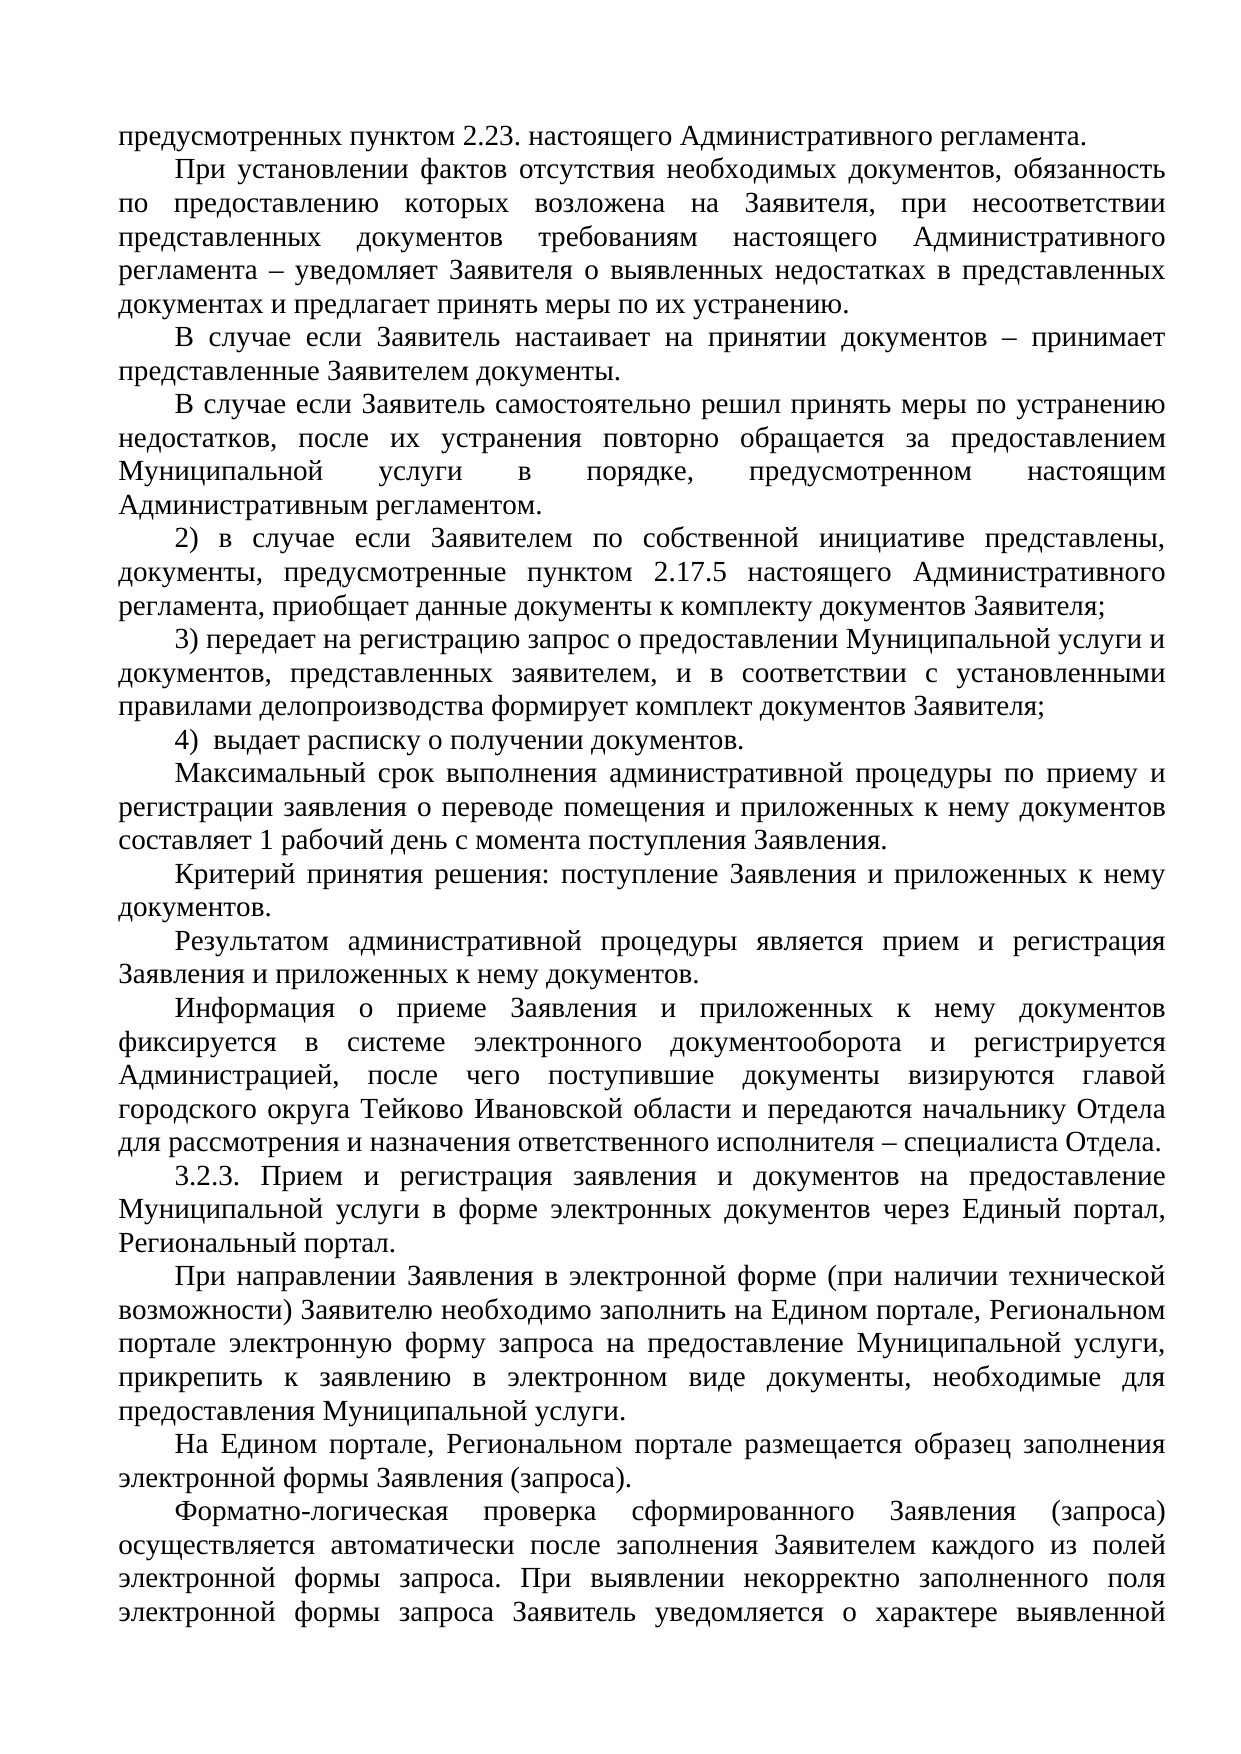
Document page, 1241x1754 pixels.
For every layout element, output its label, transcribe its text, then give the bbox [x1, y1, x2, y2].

text 3.2.3. Прием и регистрация заявления и документов на предоставление Муниципальной услуги в форме электронных документов через Единый портал, Региональный портал. [118, 1158, 1167, 1258]
text 3) передает на регистрацию запрос о предоставлении Муниципальной услуги и документов, представленных заявителем, и в соответствии с установленными правилами делопроизводства формирует комплект документов Заявителя; [118, 621, 1167, 722]
text На Едином портале, Региональном портале размещается образец заполнения электронной формы Заявления (запроса). [118, 1426, 1167, 1493]
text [118, 1493, 1167, 1627]
text Максимальный срок выполнения административной процедуры по приему и регистрации заявления о переводе помещения и приложенных к нему документов составляет 1 рабочий день с момента поступления Заявления. [118, 755, 1167, 856]
text При направлении Заявления в электронной форме (при наличии технической возможности) Заявителю необходимо заполнить на Едином портале, Региональном портале электронную форму запроса на предоставление Муниципальной услуги, прикрепить к заявлению в электронном виде документы, необходимые для предоставления Муниципальной услуги. [118, 1258, 1167, 1426]
text 2) в случае если Заявителем по собственной инициативе представлены, документы, предусмотренные пунктом 2.17.5 настоящего Административного регламента, приобщает данные документы к комплекту документов Заявителя; [118, 521, 1167, 621]
text При установлении фактов отсутствия необходимых документов, обязанность по предоставлению которых возложена на Заявителя, при несоответствии представленных документов требованиям настоящего Административного регламента – уведомляет Заявителя о выявленных недостатках в представленных документах и предлагает принять меры по их устранению. [118, 152, 1167, 319]
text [118, 118, 1167, 152]
text 4) выдает расписку о получении документов. [118, 722, 1167, 755]
text Информация о приеме Заявления и приложенных к нему документов фиксируется в системе электронного документооборота и регистрируется Администрацией, после чего поступившие документы визируются главой городского округа Тейково Ивановской области и передаются начальнику Отдела для рассмотрения и назначения ответственного исполнителя – специалиста Отдела. [118, 990, 1167, 1158]
text Результатом административной процедуры является прием и регистрация Заявления и приложенных к нему документов. [118, 923, 1167, 990]
text Критерий принятия решения: поступление Заявления и приложенных к нему документов. [118, 856, 1167, 923]
text В случае если Заявитель самостоятельно решил принять меры по устранению недостатков, после их устранения повторно обращается за предоставлением Муниципальной услуги в порядке, предусмотренном настоящим Административным регламентом. [118, 386, 1167, 521]
text В случае если Заявитель настаивает на принятии документов – принимает представленные Заявителем документы. [118, 319, 1167, 386]
